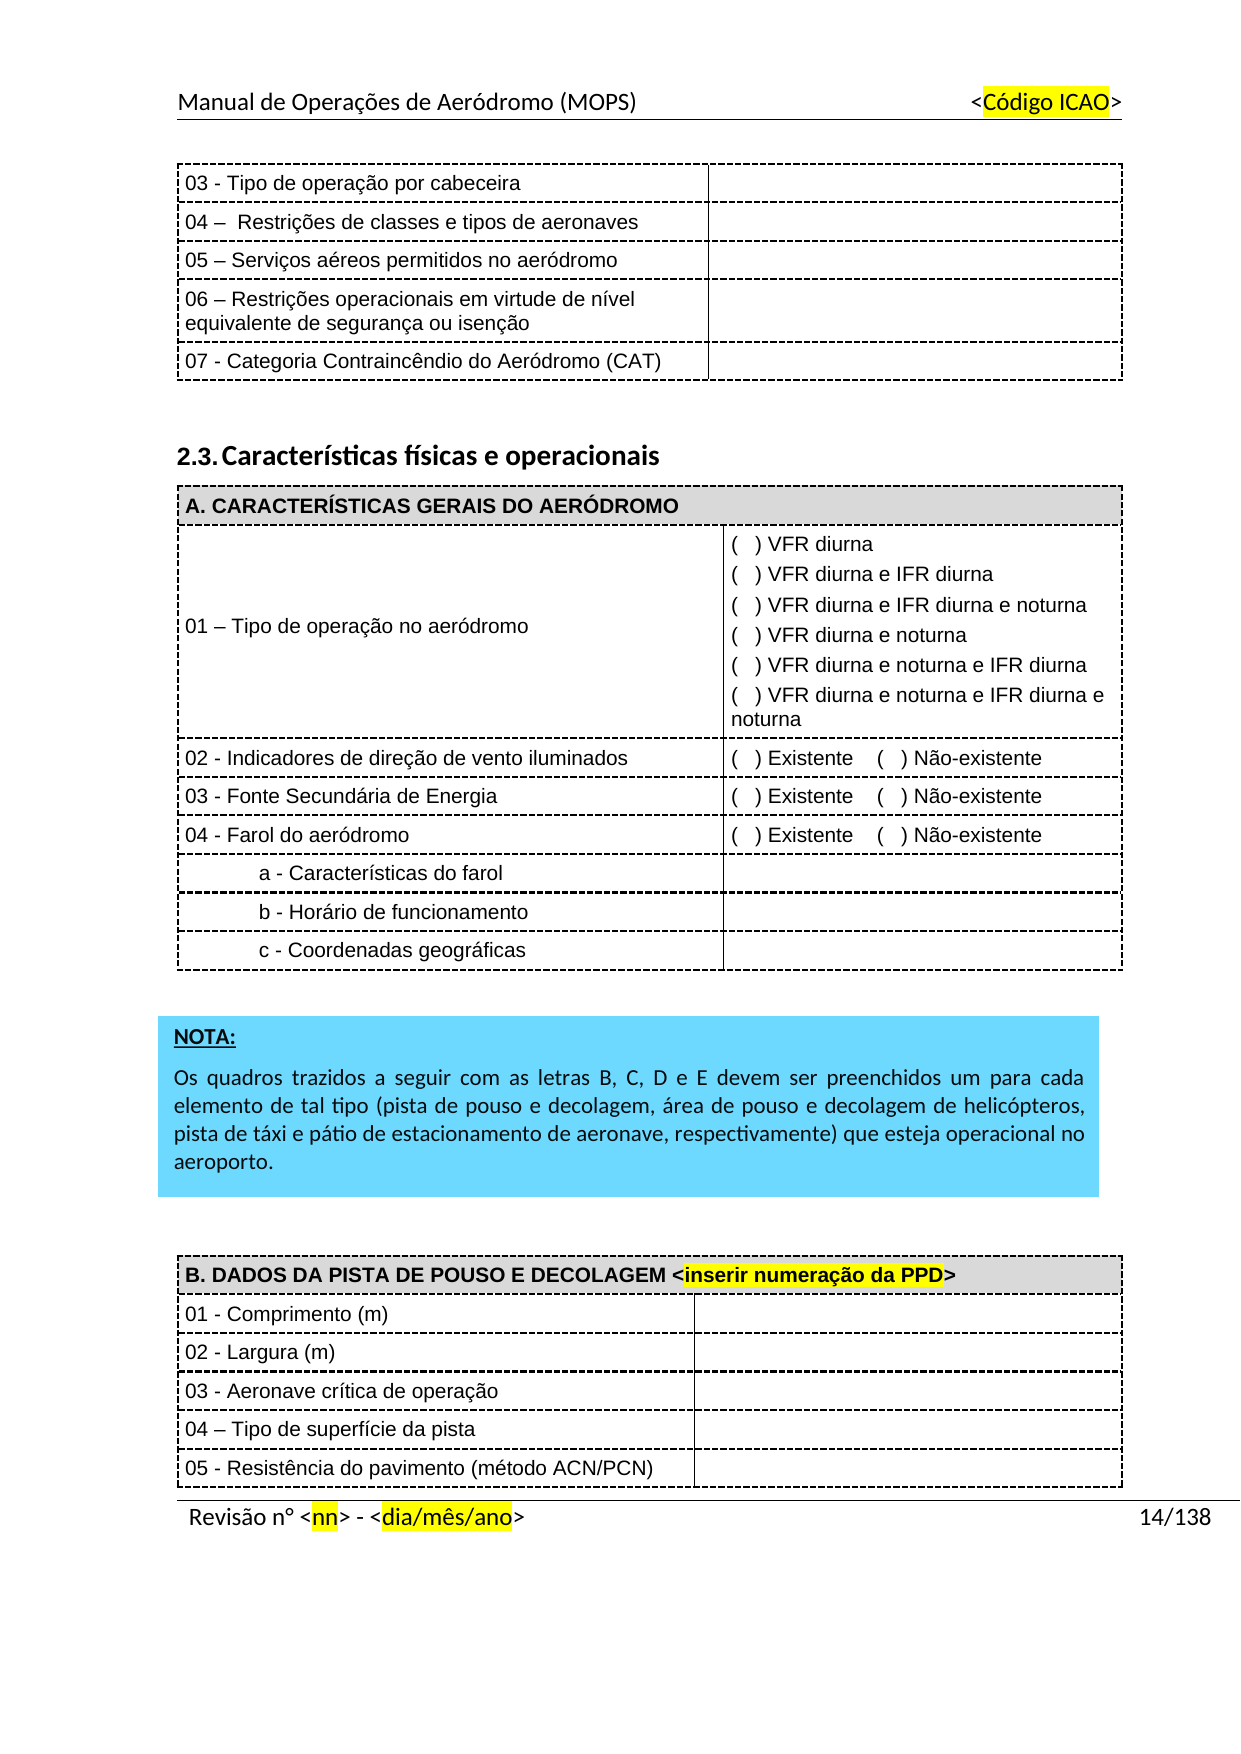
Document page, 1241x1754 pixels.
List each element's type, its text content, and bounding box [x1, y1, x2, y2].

table_cell [695, 1370, 1122, 1409]
table_cell 04 – Restrições de classes e tipos de aeronaves [178, 201, 708, 240]
table_cell ( ) Existente ( ) Não-existente [724, 737, 1122, 776]
table_cell ( ) Existente ( ) Não-existente [724, 814, 1122, 853]
table_cell a - Características do farol [178, 853, 723, 891]
table_cell 04 - Farol do aeródromo [178, 814, 723, 853]
table_cell [709, 278, 1122, 341]
table_cell 06 – Restrições operacionais em virtude de nível equivalente de segurança ou isenção [178, 278, 708, 341]
table_cell 01 - Comprimento (m) [178, 1293, 694, 1332]
table_cell b - Horário de funcionamento [178, 891, 723, 930]
table_cell 03 - Fonte Secundária de Energia [178, 776, 723, 814]
table_cell [709, 163, 1122, 201]
table_cell 01 – Tipo de operação no aeródromo [178, 524, 723, 737]
table_cell [695, 1448, 1122, 1486]
table_cell 05 – Serviços aéreos permitidos no aeródromo [178, 240, 708, 278]
table_cell [709, 240, 1122, 278]
table_cell [709, 341, 1122, 379]
table_cell ( ) Existente ( ) Não-existente [724, 776, 1122, 814]
table_cell [724, 891, 1122, 930]
table_cell 04 – Tipo de superfície da pista [178, 1409, 694, 1447]
table_cell 03 - Tipo de operação por cabeceira [178, 163, 708, 201]
table_cell 05 - Resistência do pavimento (método ACN/PCN) [178, 1448, 694, 1486]
table_cell ( ) VFR diurna ( ) VFR diurna e IFR diurna ( ) VFR diurna e IFR diurna e noturna ( ) VFR diurna e noturna ( ) VFR diurna e noturna e IFR diurna ( ) VFR diurna e noturna e IFR diurna e noturna [724, 524, 1122, 737]
table_cell c - Coordenadas geográficas [178, 930, 723, 968]
table_cell 02 - Indicadores de direção de vento iluminados [178, 737, 723, 776]
table_cell 03 - Aeronave crítica de operação [178, 1370, 694, 1409]
table_cell 07 - Categoria Contraincêndio do Aeródromo (CAT) [178, 341, 708, 379]
table_header A. CARACTERÍSTICAS GERAIS DO AERÓDROMO [178, 485, 1122, 524]
table_cell [724, 853, 1122, 891]
table_cell 02 - Largura (m) [178, 1332, 694, 1370]
subtitle Características físicas e operacionais [177, 437, 1122, 473]
table_cell [695, 1332, 1122, 1370]
table_cell [709, 201, 1122, 240]
table_cell [695, 1409, 1122, 1447]
table_header B. DADOS DA PISTA DE POUSO E DECOLAGEM <inserir numeração da PPD> [178, 1255, 1122, 1293]
table_cell [695, 1293, 1122, 1332]
table_cell [724, 930, 1122, 968]
